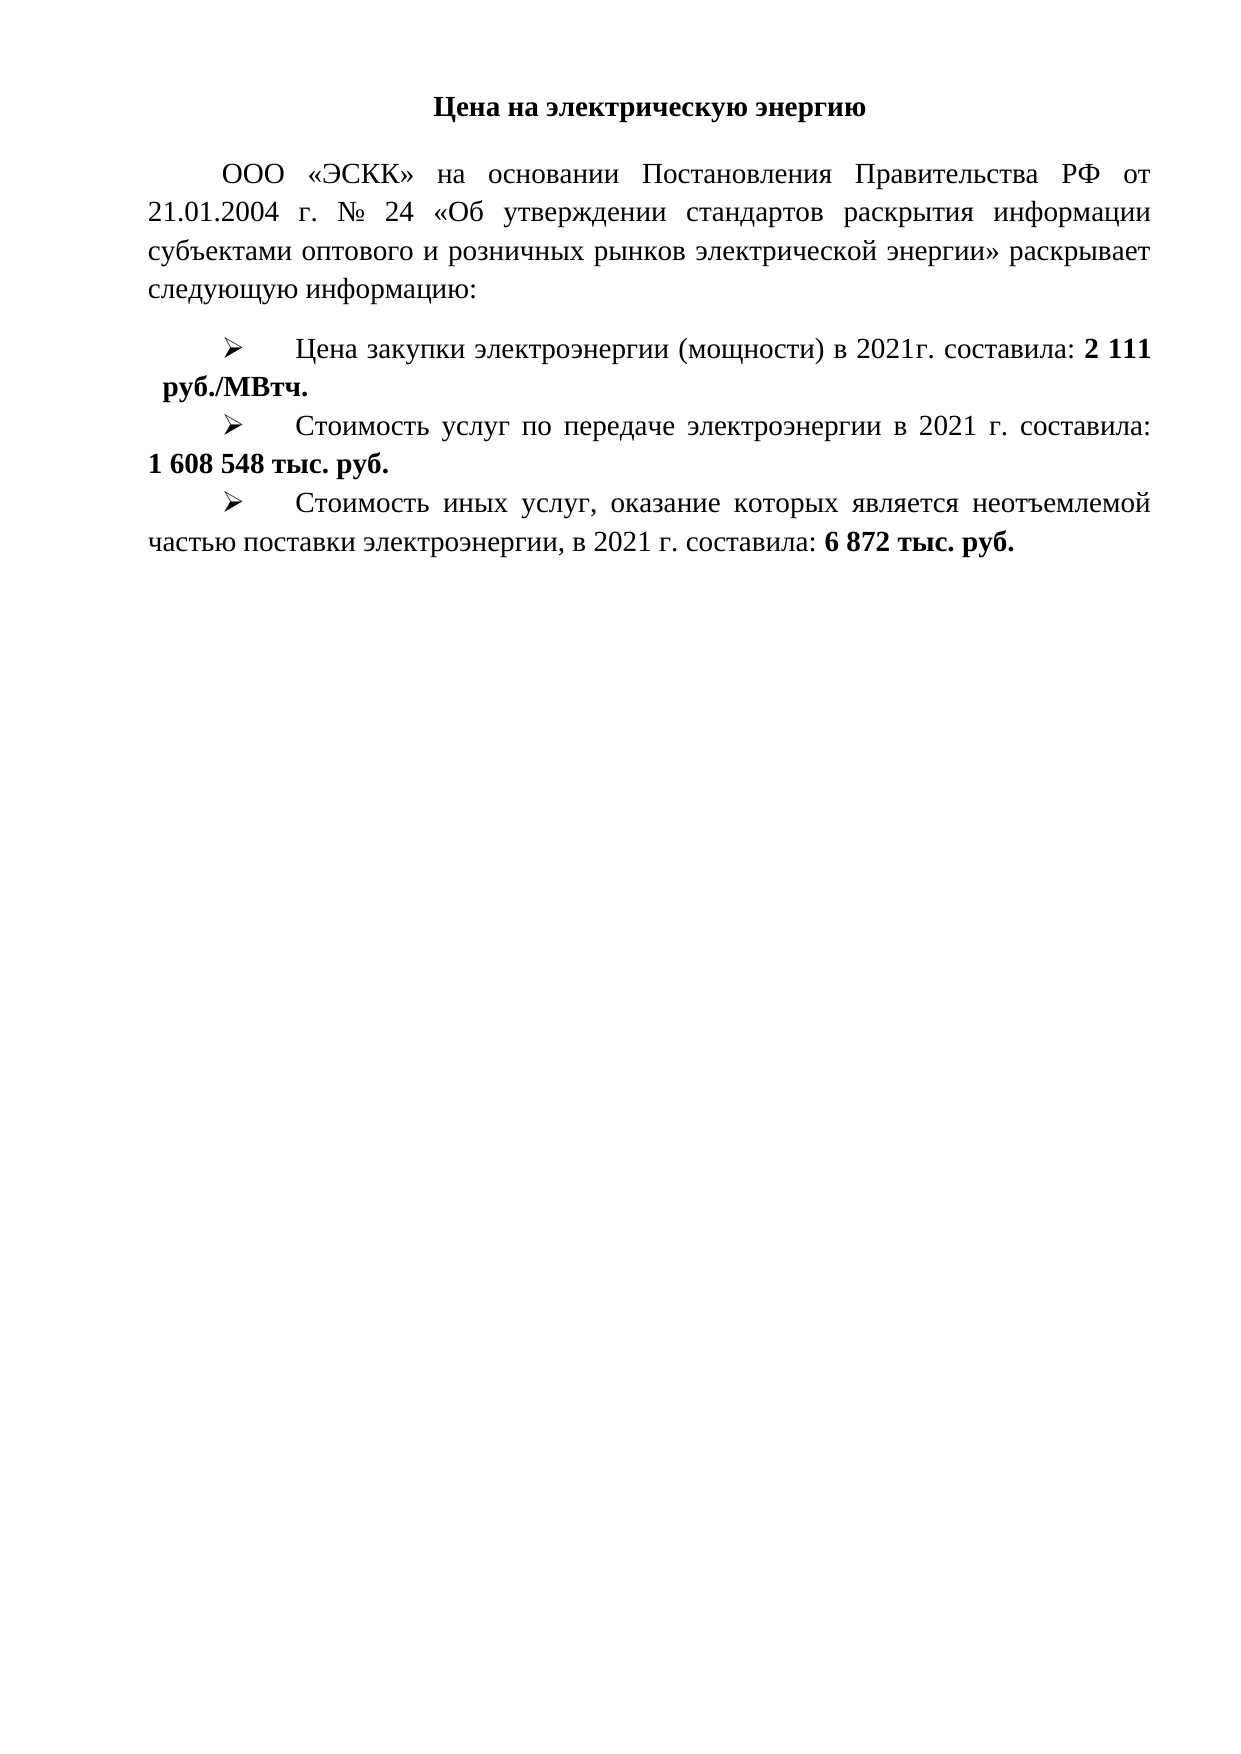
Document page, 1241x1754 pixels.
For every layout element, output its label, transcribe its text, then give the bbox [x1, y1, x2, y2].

list Стоимость услуг по передаче электроэнергии в 2021 г. составила: 1 608 548 тыс. руб. [148, 408, 1152, 480]
text Цена на электрическую энергию [148, 89, 1152, 122]
list Цена закупки электроэнергии (мощности) в 2021г. составила: 2 111 руб./МВтч. [162, 331, 1152, 403]
text ООО «ЭСКК» на основании Постановления Правительства РФ от 21.01.2004 г. № 24 «Об утверждении стандартов раскрытия информации субъектами оптового и розничных рынков электрической энергии» раскрывает следующую информацию: [148, 156, 1152, 305]
list Стоимость иных услуг, оказание которых является неотъемлемой частью поставки электроэнергии, в 2021 г. составила: 6 872 тыс. руб. [148, 485, 1152, 557]
